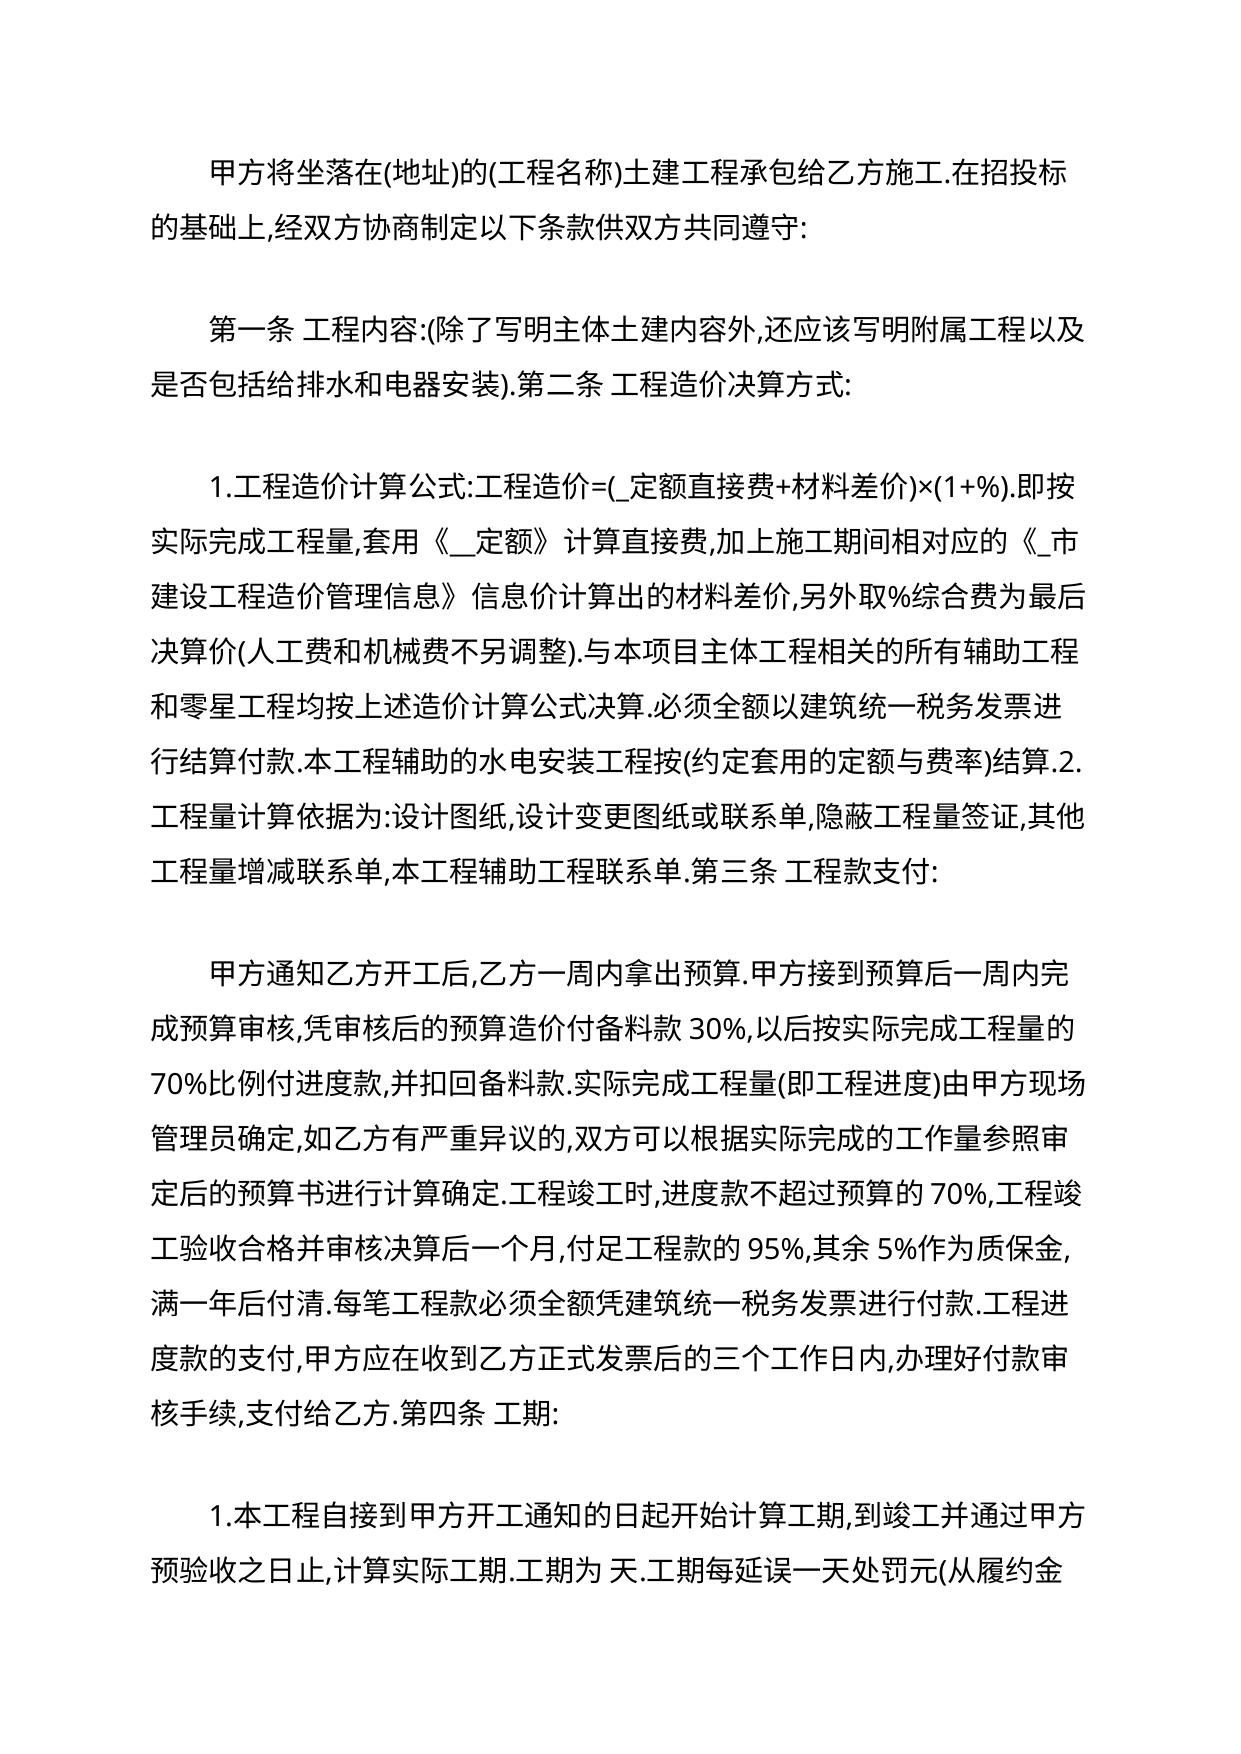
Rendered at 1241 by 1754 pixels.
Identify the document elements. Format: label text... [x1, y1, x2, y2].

text 甲方通知乙方开工后,乙方一周内拿出预算.甲方接到预算后一周内完成预算审核,凭审核后的预算造价付备料款30%,以后按实际完成工程量的70%比例付进度款,并扣回备料款.实际完成工程量(即工程进度)由甲方现场管理员确定,如乙方有严重异议的,双方可以根据实际完成的工作量参照审定后的预算书进行计算确定.工程竣工时,进度款不超过预算的70%,工程竣工验收合格并审核决算后一个月,付足工程款的95%,其余5%作为质保金,满一年后付清.每笔工程款必须全额凭建筑统一税务发票进行付款.工程进度款的支付,甲方应在收到乙方正式发票后的三个工作日内,办理好付款审核手续,支付给乙方.第四条 工期: [150, 951, 1090, 1433]
text 1.工程造价计算公式:工程造价=(_定额直接费+材料差价)×(1+%).即按实际完成工程量,套用《__定额》计算直接费,加上施工期间相对应的《_市建设工程造价管理信息》信息价计算出的材料差价,另外取%综合费为最后决算价(人工费和机械费不另调整).与本项目主体工程相关的所有辅助工程和零星工程均按上述造价计算公式决算.必须全额以建筑统一税务发票进行结算付款.本工程辅助的水电安装工程按(约定套用的定额与费率)结算.2.工程量计算依据为:设计图纸,设计变更图纸或联系单,隐蔽工程量签证,其他工程量增减联系单,本工程辅助工程联系单.第三条 工程款支付: [150, 464, 1090, 891]
text 甲方将坐落在(地址)的(工程名称)土建工程承包给乙方施工.在招投标的基础上,经双方协商制定以下条款供双方共同遵守: [150, 150, 1090, 247]
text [150, 1493, 1090, 1590]
text 第一条 工程内容:(除了写明主体土建内容外,还应该写明附属工程以及是否包括给排水和电器安装).第二条 工程造价决算方式: [150, 307, 1090, 404]
